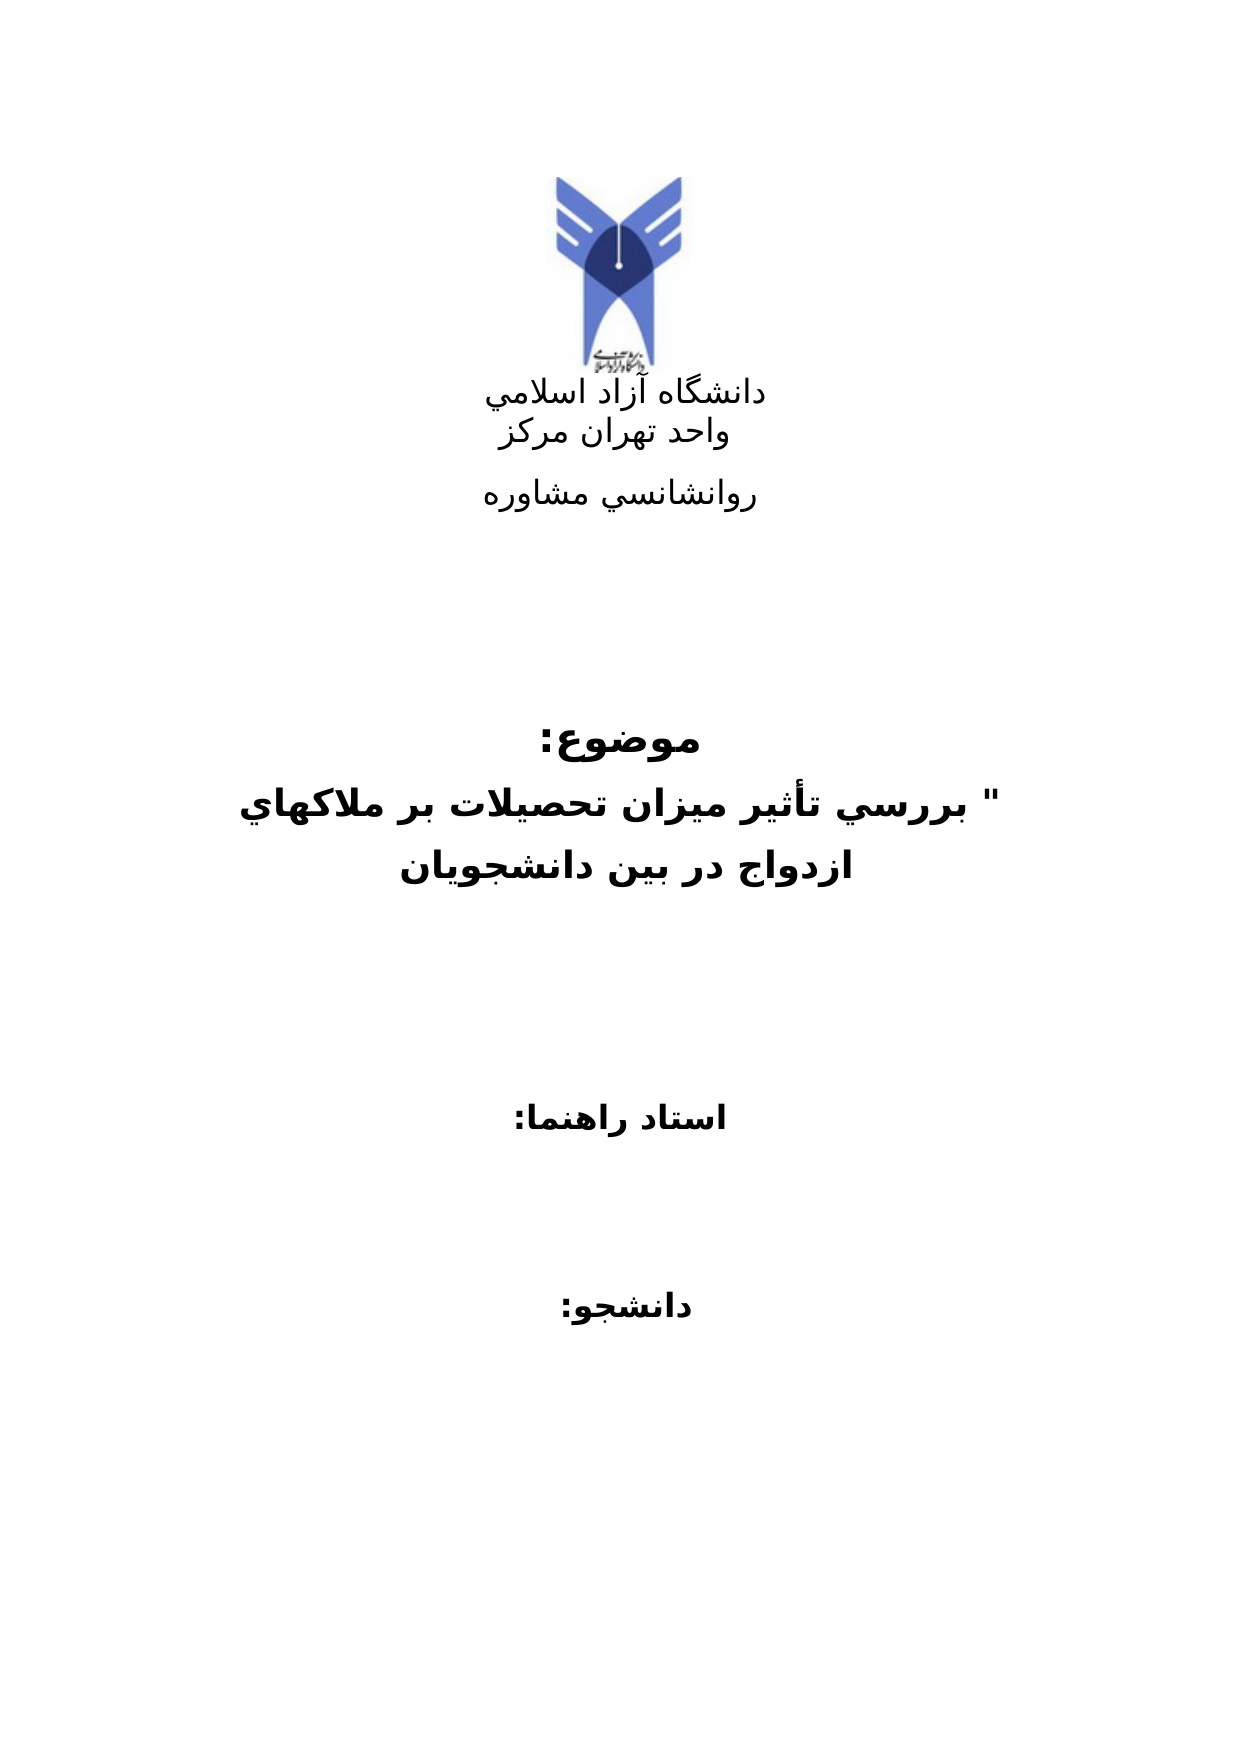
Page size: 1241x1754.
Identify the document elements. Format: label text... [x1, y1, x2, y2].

text استاد راهنما: [177, 1075, 1063, 1138]
subtitle واحد تهران مرکز [177, 411, 1063, 450]
text روانشانسي مشاوره [177, 450, 1063, 513]
text " بررسي تأثير ميزان تحصيلات بر ملاكهاي ازدواج در بين دانشجويان [177, 763, 1063, 888]
subtitle دانشگاه آزاد اسلامي [177, 372, 1063, 411]
subtitle موضوع: [177, 700, 1063, 763]
picture [545, 177, 695, 373]
text دانشجو: [177, 1263, 1063, 1325]
